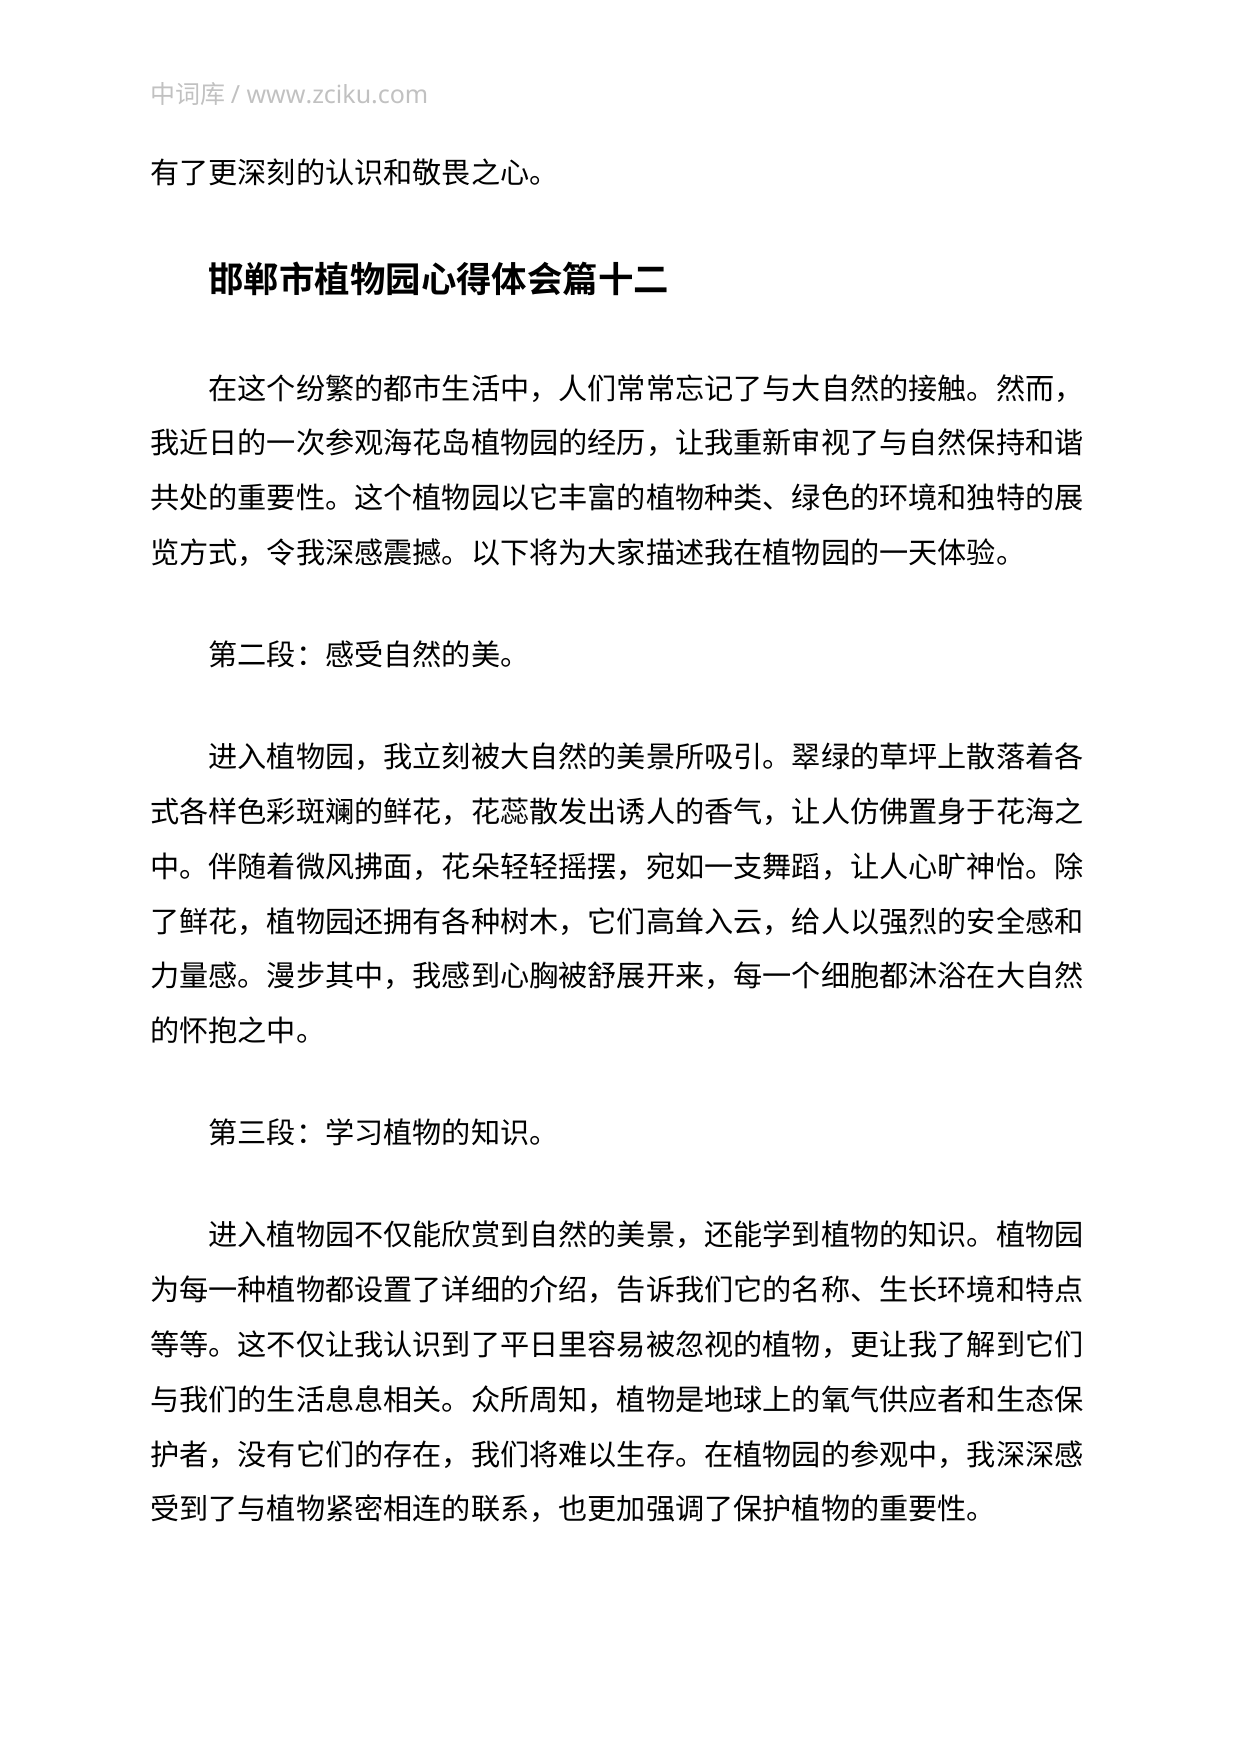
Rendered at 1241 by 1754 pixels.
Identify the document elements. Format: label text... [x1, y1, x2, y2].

text 进入植物园，我立刻被大自然的美景所吸引。翠绿的草坪上散落着各式各样色彩斑斓的鲜花，花蕊散发出诱人的香气，让人仿佛置身于花海之中。伴随着微风拂面，花朵轻轻摇摆，宛如一支舞蹈，让人心旷神怡。除了鲜花，植物园还拥有各种树木，它们高耸入云，给人以强烈的安全感和力量感。漫步其中，我感到心胸被舒展开来，每一个细胞都沐浴在大自然的怀抱之中。 [150, 733, 1090, 1050]
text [150, 150, 1090, 192]
text 第二段：感受自然的美。 [150, 632, 1090, 674]
text 邯郸市植物园心得体会篇十二 [150, 252, 1090, 303]
text 进入植物园不仅能欣赏到自然的美景，还能学到植物的知识。植物园为每一种植物都设置了详细的介绍，告诉我们它的名称、生长环境和特点等等。这不仅让我认识到了平日里容易被忽视的植物，更让我了解到它们与我们的生活息息相关。众所周知，植物是地球上的氧气供应者和生态保护者，没有它们的存在，我们将难以生存。在植物园的参观中，我深深感受到了与植物紧密相连的联系，也更加强调了保护植物的重要性。 [150, 1211, 1090, 1528]
text 在这个纷繁的都市生活中，人们常常忘记了与大自然的接触。然而，我近日的一次参观海花岛植物园的经历，让我重新审视了与自然保持和谐共处的重要性。这个植物园以它丰富的植物种类、绿色的环境和独特的展览方式，令我深感震撼。以下将为大家描述我在植物园的一天体验。 [150, 365, 1090, 572]
text 第三段：学习植物的知识。 [150, 1110, 1090, 1152]
